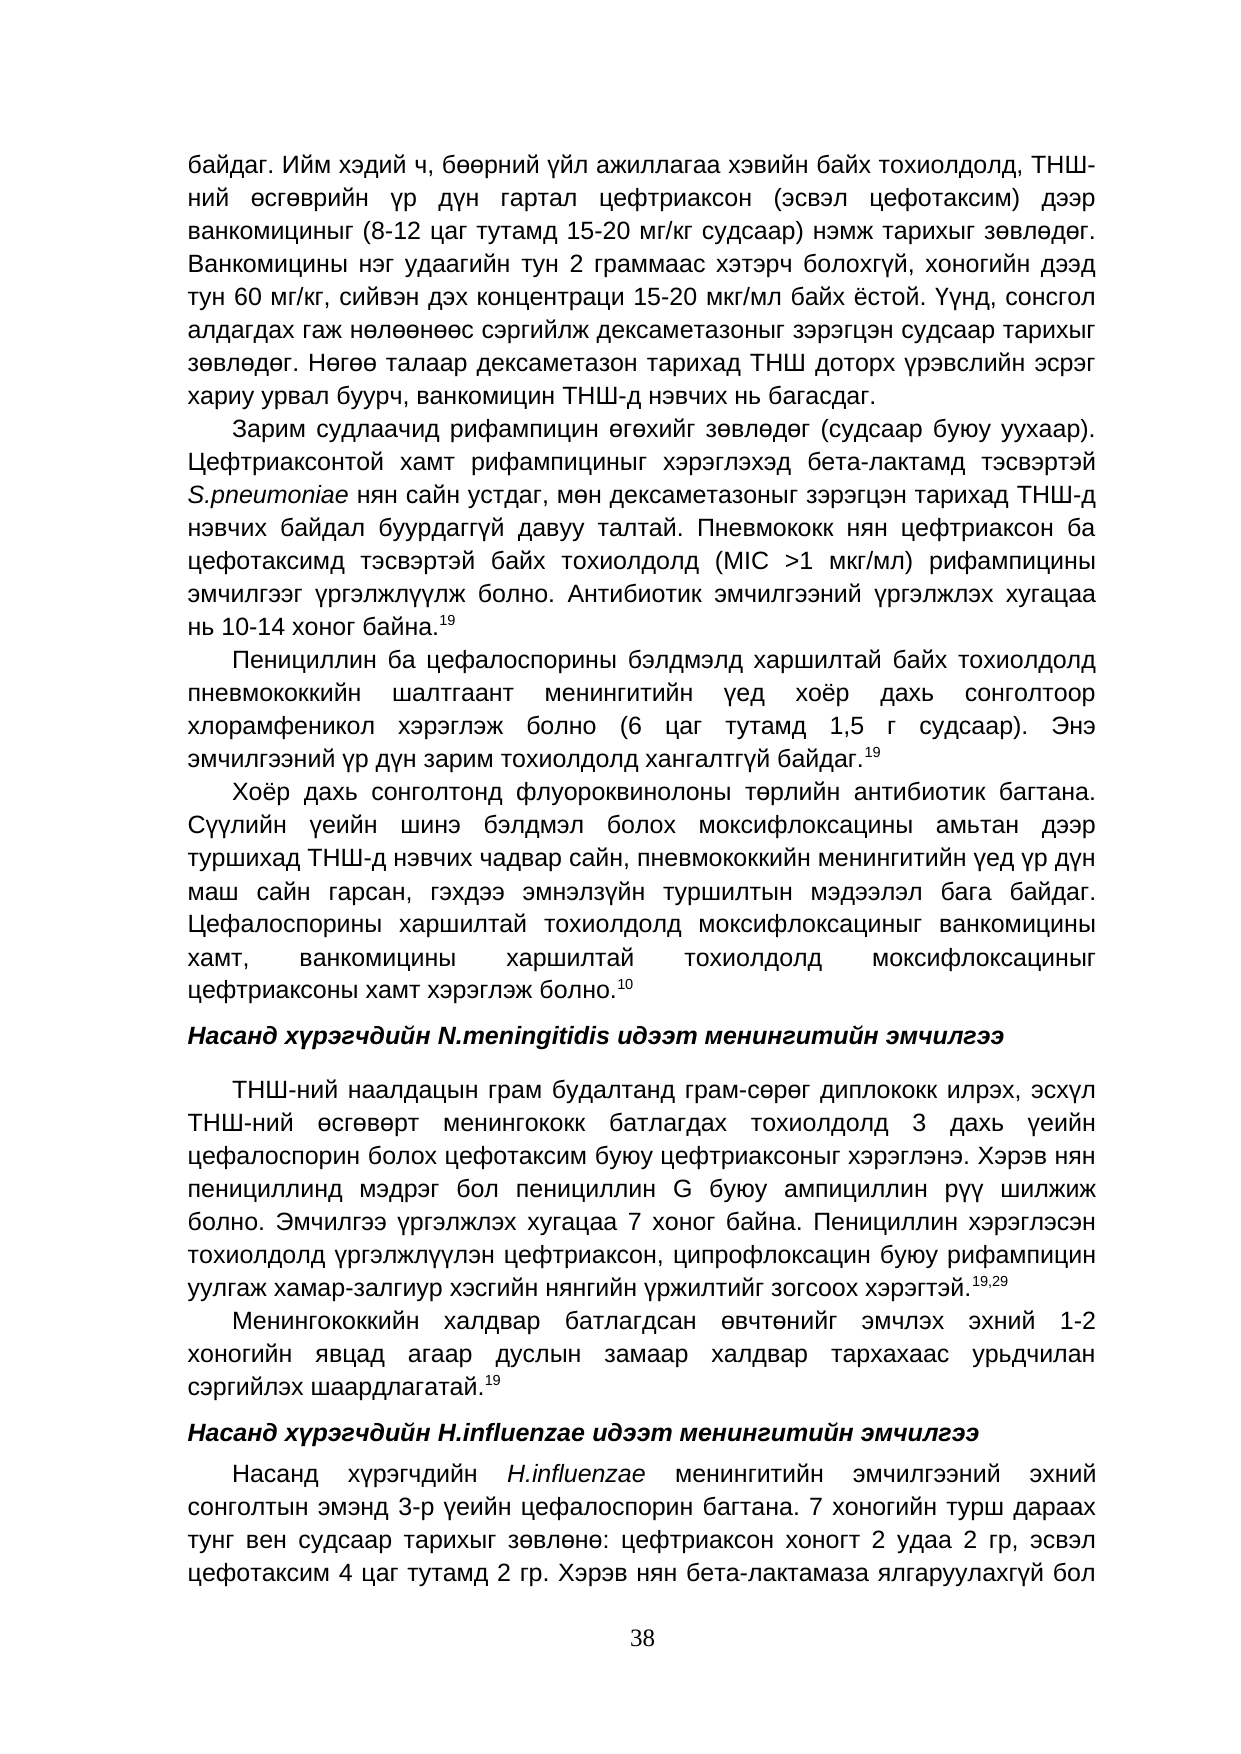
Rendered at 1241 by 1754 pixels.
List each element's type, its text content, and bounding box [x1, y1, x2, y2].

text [187, 1459, 1097, 1587]
text Пенициллин ба цефалоспорины бэлдмэлд харшилтай байх тохиолдолд пневмококкийн шалтгаант менингитийн үед хоёр дахь сонголтоор хлорамфеникол хэрэглэж болно (6 цаг тутамд 1,5 г судсаар). Энэ эмчилгээний үр дүн зарим тохиолдолд хангалтгүй байдаг.19 [187, 645, 1097, 773]
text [187, 150, 1097, 410]
text Насанд хүрэгчдийн H.influenzae идээт менингитийн эмчилгээ [187, 1417, 1097, 1446]
text Зарим судлаачид рифампицин өгөхийг зөвлөдөг (судсаар буюу уухаар). Цефтриаксонтой хамт рифампициныг хэрэглэхэд бета-лактамд тэсвэртэй S.pneumoniae нян сайн устдаг, мөн дексаметазоныг зэрэгцэн тарихад ТНШ-д нэвчих байдал буурдаггүй давуу талтай. Пневмококк нян цефтриаксон ба цефотаксимд тэсвэртэй байх тохиолдолд (MIC >1 мкг/мл) рифампицины эмчилгээг үргэлжлүүлж болно. Антибиотик эмчилгээний үргэлжлэх хугацаа нь 10-14 хоног байна.19 [187, 414, 1097, 641]
text Хоёр дахь сонголтонд флуороквинолоны төрлийн антибиотик багтана. Сүүлийн үеийн шинэ бэлдмэл болох моксифлоксацины амьтан дээр туршихад ТНШ-д нэвчих чадвар сайн, пневмококкийн менингитийн үед үр дүн маш сайн гарсан, гэхдээ эмнэлзүйн туршилтын мэдээлэл бага байдаг. Цефалоспорины харшилтай тохиолдолд моксифлоксациныг ванкомицины хамт, ванкомицины харшилтай тохиолдолд моксифлоксациныг цефтриаксоны хамт хэрэглэж болно.10 [187, 777, 1097, 1004]
text ТНШ-ний наалдацын грам будалтанд грам-сөрөг диплококк илрэх, эсхүл ТНШ-ний өсгөвөрт менингококк батлагдах тохиолдолд 3 дахь үеийн цефалоспорин болох цефотаксим буюу цефтриаксоныг хэрэглэнэ. Хэрэв нян пенициллинд мэдрэг бол пенициллин G буюу ампициллин рүү шилжиж болно. Эмчилгээ үргэлжлэх хугацаа 7 хоног байна. Пенициллин хэрэглэсэн тохиолдолд үргэлжлүүлэн цефтриаксон, ципрофлоксацин буюу рифампицин уулгаж хамар-залгиур хэсгийн нянгийн үржилтийг зогсоох хэрэгтэй.19,29 [187, 1075, 1097, 1302]
text Насанд хүрэгчдийн N.meningitidis идээт менингитийн эмчилгээ [187, 1021, 1097, 1050]
text Менингококкийн халдвар батлагдсан өвчтөнийг эмчлэх эхний 1-2 хоногийн явцад агаар дуслын замаар халдвар тархахаас урьдчилан сэргийлэх шаардлагатай.19 [187, 1306, 1097, 1401]
